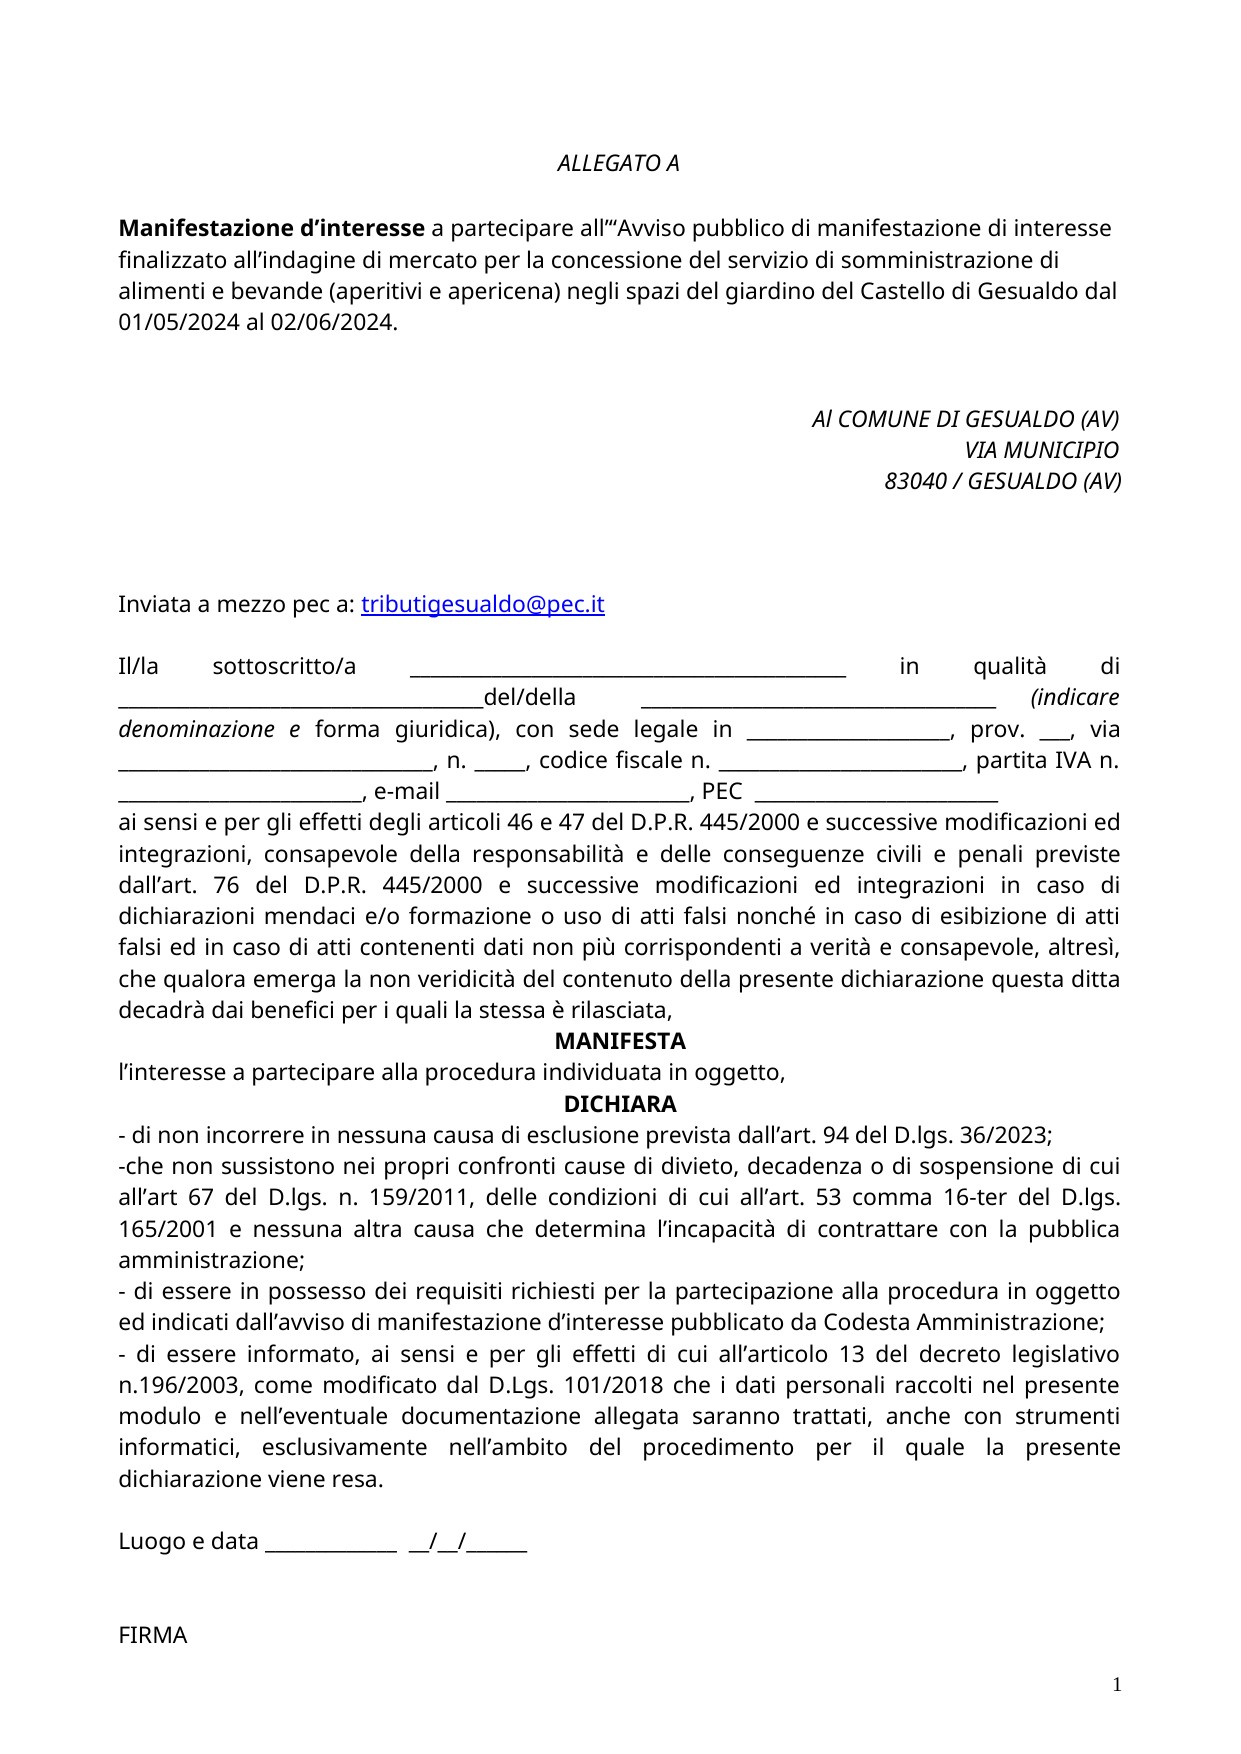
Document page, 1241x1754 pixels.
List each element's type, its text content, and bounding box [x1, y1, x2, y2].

text l’interesse a partecipare alla procedura individuata in oggetto, [118, 1056, 1122, 1088]
text Inviata a mezzo pec a: tributigesualdo@pec.it [118, 588, 1122, 619]
text Al COMUNE DI GESUALDO (AV) [118, 403, 1122, 434]
text - di non incorrere in nessuna causa di esclusione prevista dall’art. 94 del D.lgs. 36/2023; [118, 1119, 1122, 1150]
text -che non sussistono nei propri confronti cause di divieto, decadenza o di sospensione di cui all’art 67 del D.lgs. n. 159/2011, delle condizioni di cui all’art. 53 comma 16-ter del D.lgs. 165/2001 e nessuna altra causa che determina l’incapacità di contrattare con la pubblica amministrazione; [118, 1150, 1122, 1275]
text - di essere informato, ai sensi e per gli effetti di cui all’articolo 13 del decreto legislativo n.196/2003, come modificato dal D.Lgs. 101/2018 che i dati personali raccolti nel presente modulo e nell’eventuale documentazione allegata saranno trattati, anche con strumenti informatici, esclusivamente nell’ambito del procedimento per il quale la presente dichiarazione viene resa. [118, 1338, 1122, 1494]
text - di essere in possesso dei requisiti richiesti per la partecipazione alla procedura in oggetto ed indicati dall’avviso di manifestazione d’interesse pubblicato da Codesta Amministrazione; [118, 1275, 1122, 1338]
text FIRMA [118, 1619, 1122, 1650]
text DICHIARA [118, 1088, 1122, 1119]
text ALLEGATO A [118, 147, 1122, 178]
text ai sensi e per gli effetti degli articoli 46 e 47 del D.P.R. 445/2000 e successive modificazioni ed integrazioni, consapevole della responsabilità e delle conseguenze civili e penali previste dall’art. 76 del D.P.R. 445/2000 e successive modificazioni ed integrazioni in caso di dichiarazioni mendaci e/o formazione o uso di atti falsi nonché in caso di esibizione di atti falsi ed in caso di atti contenenti dati non più corrispondenti a verità e consapevole, altresì, che qualora emerga la non veridicità del contenuto della presente dichiarazione questa ditta decadrà dai benefici per i quali la stessa è rilasciata, [118, 806, 1122, 1025]
text Il/la sottoscritto/a ___________________________________________ in qualità di ____________________________________del/della ___________________________________ (indicare denominazione e forma giuridica), con sede legale in ____________________, prov. ___, via _______________________________, n. _____, codice fiscale n. ________________________, partita IVA n. ________________________, e-mail ________________________, PEC ________________________ [118, 650, 1122, 806]
text Luogo e data _____________ __/__/______ [118, 1525, 1122, 1556]
text Manifestazione d’interesse a partecipare all’“Avviso pubblico di manifestazione di interesse finalizzato all’indagine di mercato per la concessione del servizio di somministrazione di alimenti e bevande (aperitivi e apericena) negli spazi del giardino del Castello di Gesualdo dal 01/05/2024 al 02/06/2024. [118, 212, 1122, 337]
text VIA MUNICIPIO [118, 434, 1122, 465]
text 83040 / GESUALDO (AV) [118, 465, 1122, 496]
text MANIFESTA [118, 1025, 1122, 1056]
